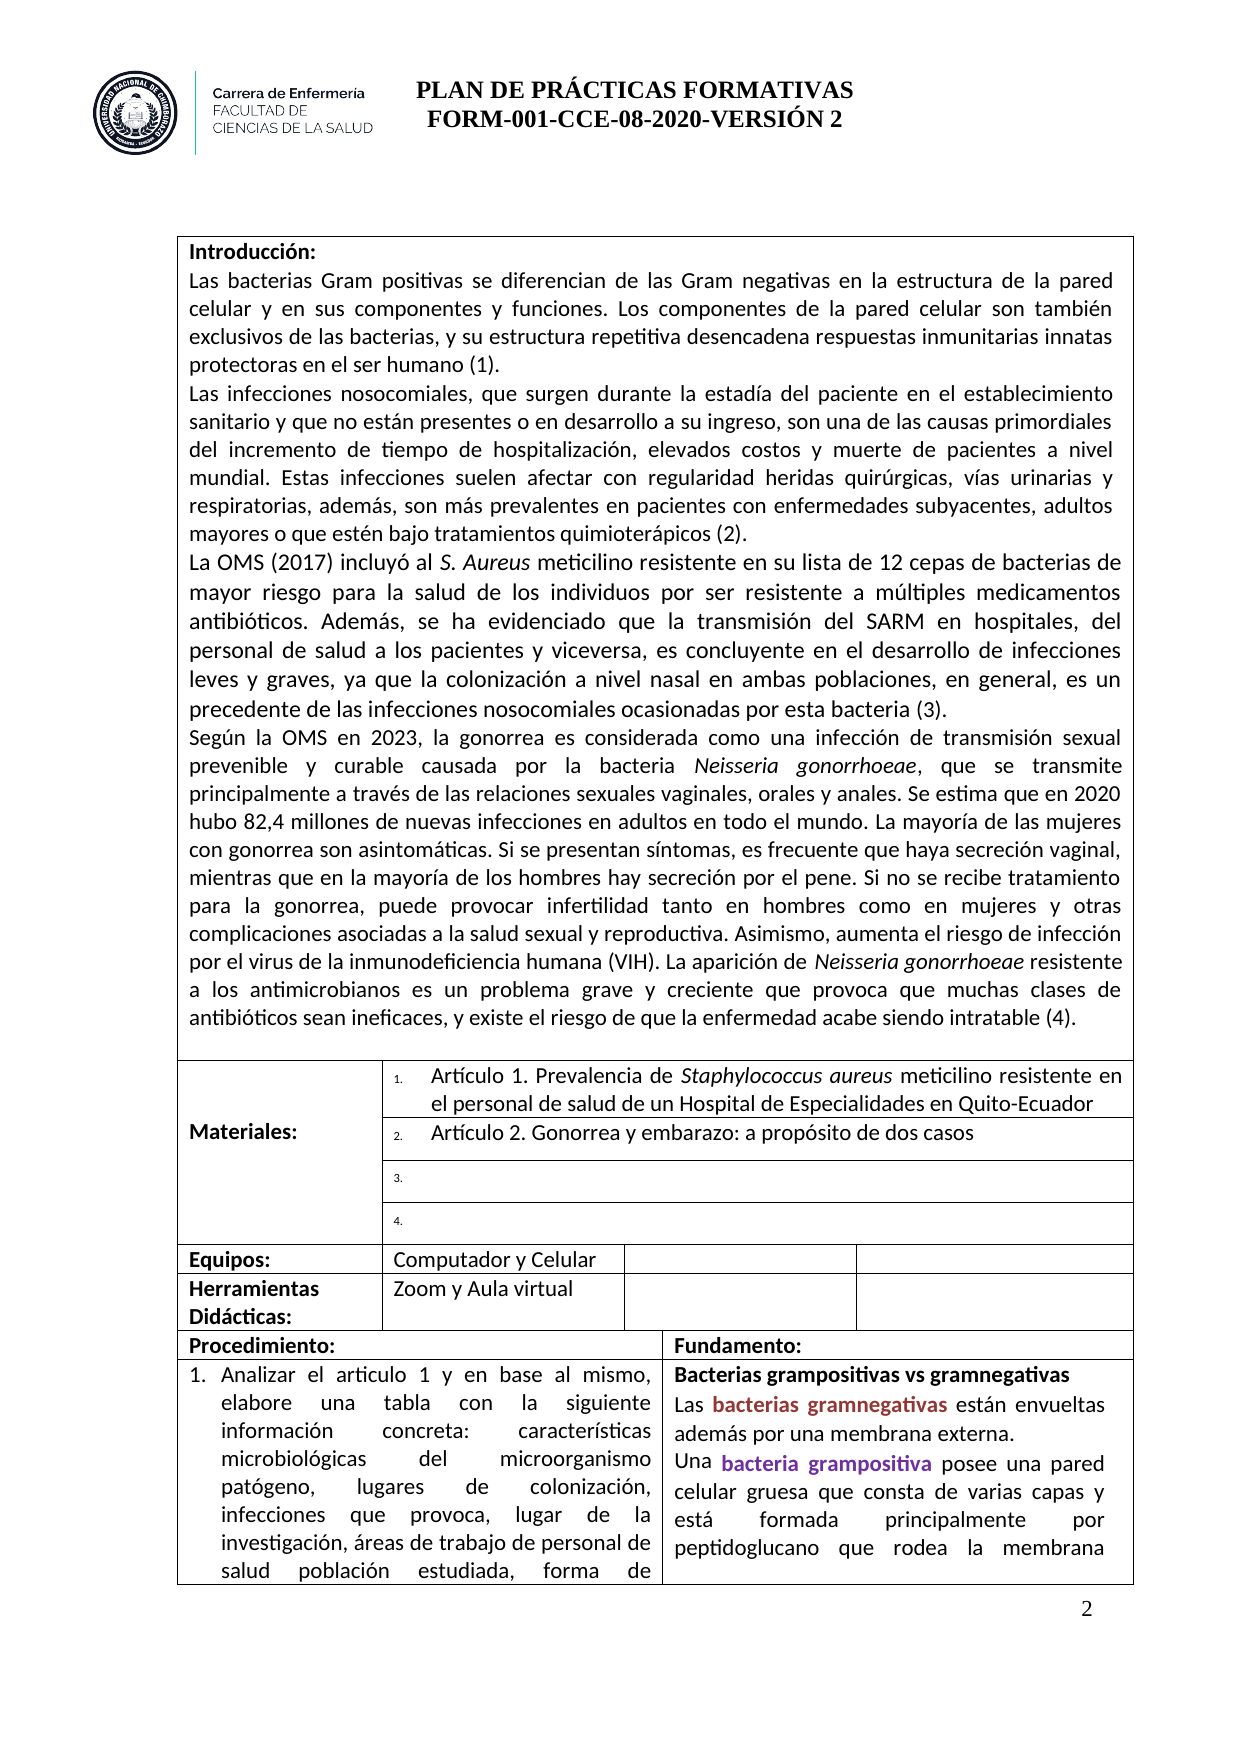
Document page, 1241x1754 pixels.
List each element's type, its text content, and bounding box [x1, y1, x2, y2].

table_cell Herramientas Didácticas: [178, 1274, 382, 1330]
table_cell Equipos: [178, 1245, 382, 1273]
table_cell [625, 1245, 856, 1273]
table_cell [857, 1245, 1133, 1273]
table_cell Fundamento: [663, 1331, 1133, 1359]
table_cell Materiales: [178, 1061, 382, 1244]
table_cell Zoom y Aula virtual [383, 1274, 624, 1330]
table_cell Artículo 1. Prevalencia de Staphylococcus aureus meticilino resistente en el personal de salud de un Hospital de Especialidades en Quito-Ecuador [383, 1061, 1133, 1117]
table_cell [857, 1274, 1133, 1330]
table_cell Procedimiento: [178, 1331, 662, 1359]
table_cell [625, 1274, 856, 1330]
picture [82, 54, 398, 182]
table_cell Artículo 2. Gonorrea y embarazo: a propósito de dos casos [383, 1118, 1133, 1159]
table_cell Introducción: Las bacterias Gram positivas se diferencian de las Gram negativas en la estructura de la pared celular y en sus componentes y funciones. Los componentes de la pared celular son también exclusivos de las bacterias, y su estructura repetitiva desencadena respuestas inmunitarias innatas protectoras en el ser humano (1). Las infecciones nosocomiales, que surgen durante la estadía del paciente en el establecimiento sanitario y que no están presentes o en desarrollo a su ingreso, son una de las causas primordiales del incremento de tiempo de hospitalización, elevados costos y muerte de pacientes a nivel mundial. Estas infecciones suelen afectar con regularidad heridas quirúrgicas, vías urinarias y respiratorias, además, son más prevalentes en pacientes con enfermedades subyacentes, adultos mayores o que estén bajo tratamientos quimioterápicos (2). La OMS (2017) incluyó al S. Aureus meticilino resistente en su lista de 12 cepas de bacterias de mayor riesgo para la salud de los individuos por ser resistente a múltiples medicamentos antibióticos. Además, se ha evidenciado que la transmisión del SARM en hospitales, del personal de salud a los pacientes y viceversa, es concluyente en el desarrollo de infecciones leves y graves, ya que la colonización a nivel nasal en ambas poblaciones, en general, es un precedente de las infecciones nosocomiales ocasionadas por esta bacteria (3). Según la OMS en 2023, la gonorrea es considerada como una infección de transmisión sexual prevenible y curable causada por la bacteria Neisseria gonorrhoeae, que se transmite principalmente a través de las relaciones sexuales vaginales, orales y anales. Se estima que en 2020 hubo 82,4 millones de nuevas infecciones en adultos en todo el mundo. La mayoría de las mujeres con gonorrea son asintomáticas. Si se presentan síntomas, es frecuente que haya secreción vaginal, mientras que en la mayoría de los hombres hay secreción por el pene. Si no se recibe tratamiento para la gonorrea, puede provocar infertilidad tanto en hombres como en mujeres y otras complicaciones asociadas a la salud sexual y reproductiva. Asimismo, aumenta el riesgo de infección por el virus de la inmunodeficiencia humana (VIH). La aparición de Neisseria gonorrhoeae resistente a los antimicrobianos es un problema grave y creciente que provoca que muchas clases de antibióticos sean ineficaces, y existe el riesgo de que la enfermedad acabe siendo intratable (4). [178, 237, 1133, 1060]
table_cell [383, 1203, 1133, 1244]
table_cell Computador y Celular [383, 1245, 624, 1273]
table_cell [383, 1161, 1133, 1202]
